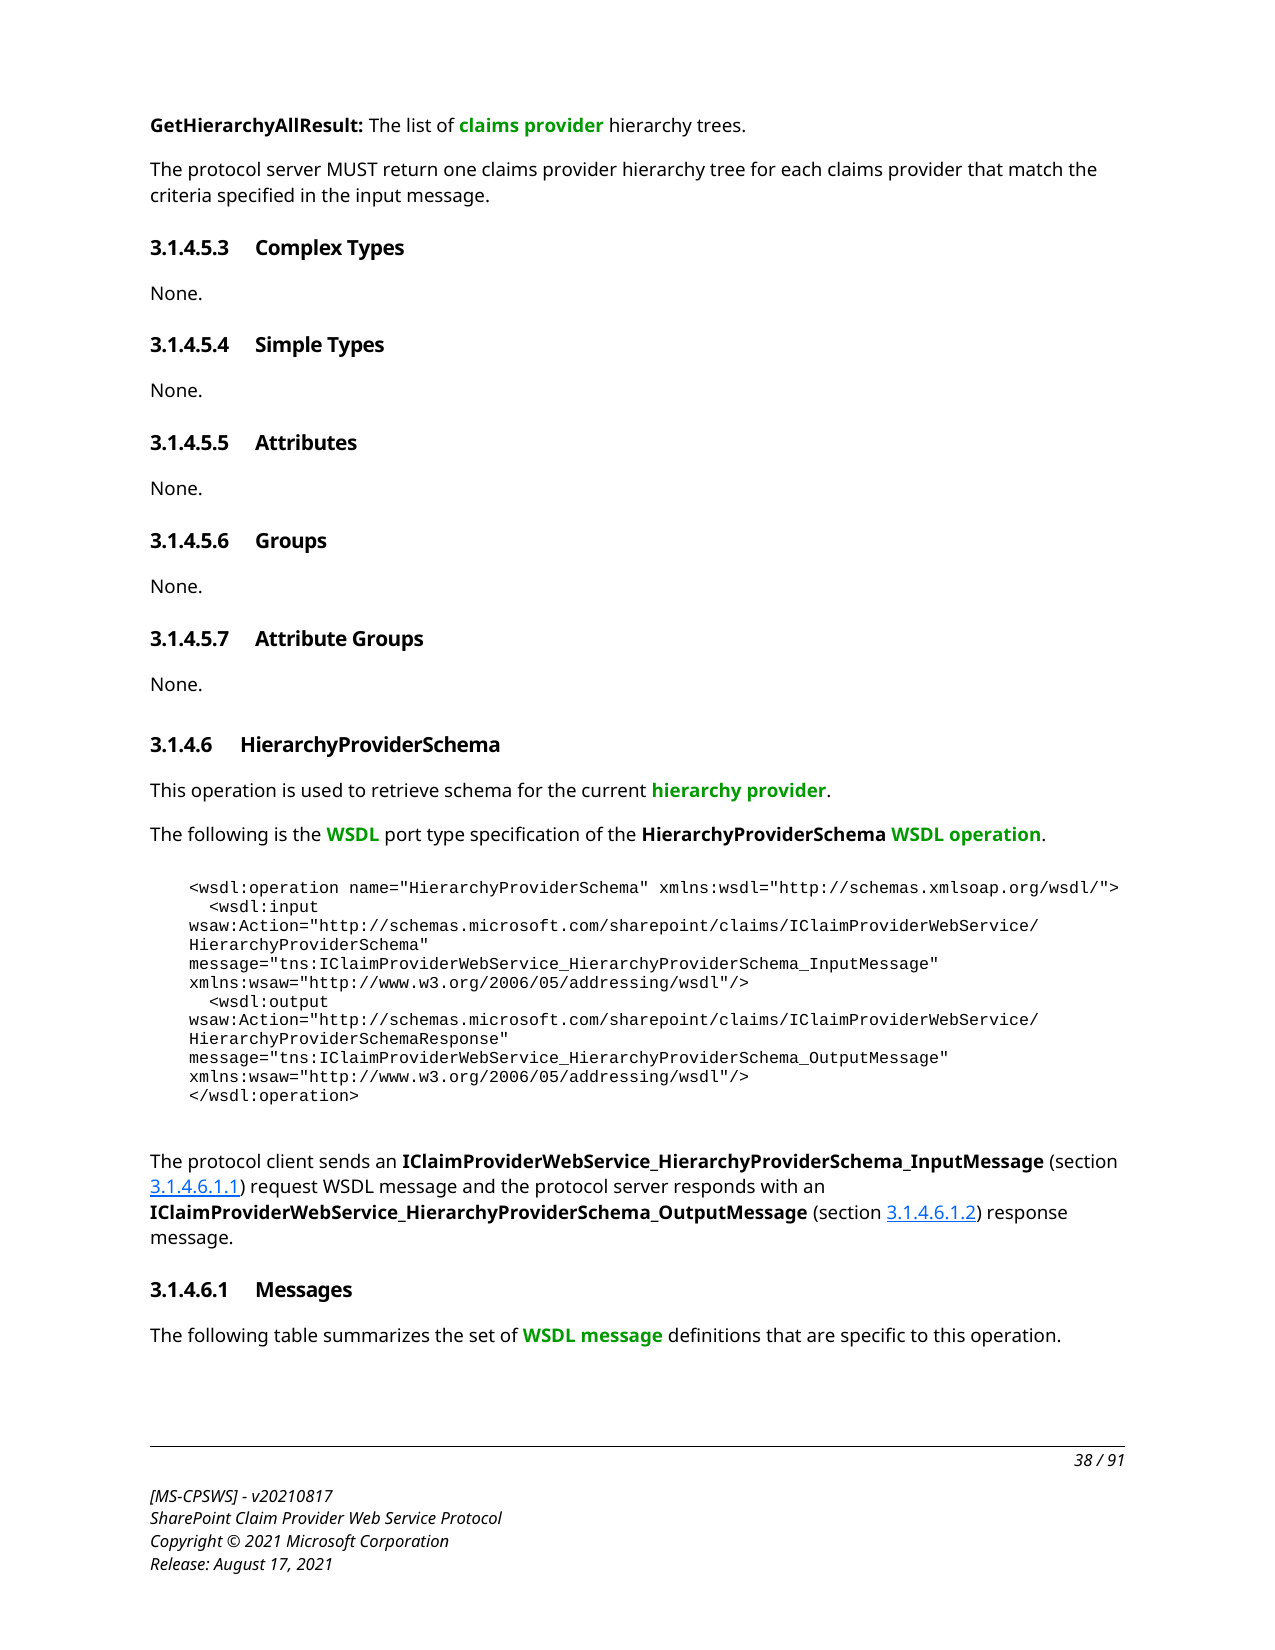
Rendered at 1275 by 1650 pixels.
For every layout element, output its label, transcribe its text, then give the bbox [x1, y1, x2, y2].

subtitle Attribute Groups [150, 624, 1125, 652]
subtitle HierarchyProviderSchema [150, 730, 1125, 758]
text None. [150, 378, 1125, 403]
text <wsdl:output wsaw:Action="http://schemas.microsoft.com/sharepoint/claims/IClaimProviderWebService/HierarchyProviderSchemaResponse" message="tns:IClaimProviderWebService_HierarchyProviderSchema_OutputMessage" xmlns:wsaw="http://www.w3.org/2006/05/addressing/wsdl"/> [175, 978, 1137, 1073]
subtitle Messages [150, 1275, 1125, 1303]
subtitle Simple Types [150, 331, 1125, 359]
text None. [150, 280, 1125, 306]
text The following is the WSDL port type specification of the HierarchyProviderSchema WSDL operation. [150, 821, 1125, 847]
text The protocol server MUST return one claims provider hierarchy tree for each claims provider that match the criteria specified in the input message. [150, 157, 1125, 208]
text The protocol client sends an IClaimProviderWebService_HierarchyProviderSchema_InputMessage (section 3.1.4.6.1.1) request WSDL message and the protocol server responds with an IClaimProviderWebService_HierarchyProviderSchema_OutputMessage (section 3.1.4.6.1.2) response message. [150, 1148, 1125, 1250]
text None. [150, 671, 1125, 696]
subtitle Groups [150, 526, 1125, 554]
text None. [150, 573, 1125, 599]
subtitle Complex Types [150, 233, 1125, 261]
text This operation is used to retrieve schema for the current hierarchy provider. [150, 777, 1125, 802]
subtitle Attributes [150, 428, 1125, 457]
text <wsdl:input wsaw:Action="http://schemas.microsoft.com/sharepoint/claims/IClaimProviderWebService/HierarchyProviderSchema" message="tns:IClaimProviderWebService_HierarchyProviderSchema_InputMessage" xmlns:wsaw="http://www.w3.org/2006/05/addressing/wsdl"/> [175, 884, 1137, 978]
text </wsdl:operation> [175, 1073, 1137, 1117]
text GetHierarchyAllResult: The list of claims provider hierarchy trees. [150, 112, 1125, 138]
text The following table summarizes the set of WSDL message definitions that are specific to this operation. [150, 1322, 1125, 1348]
text None. [150, 475, 1125, 501]
